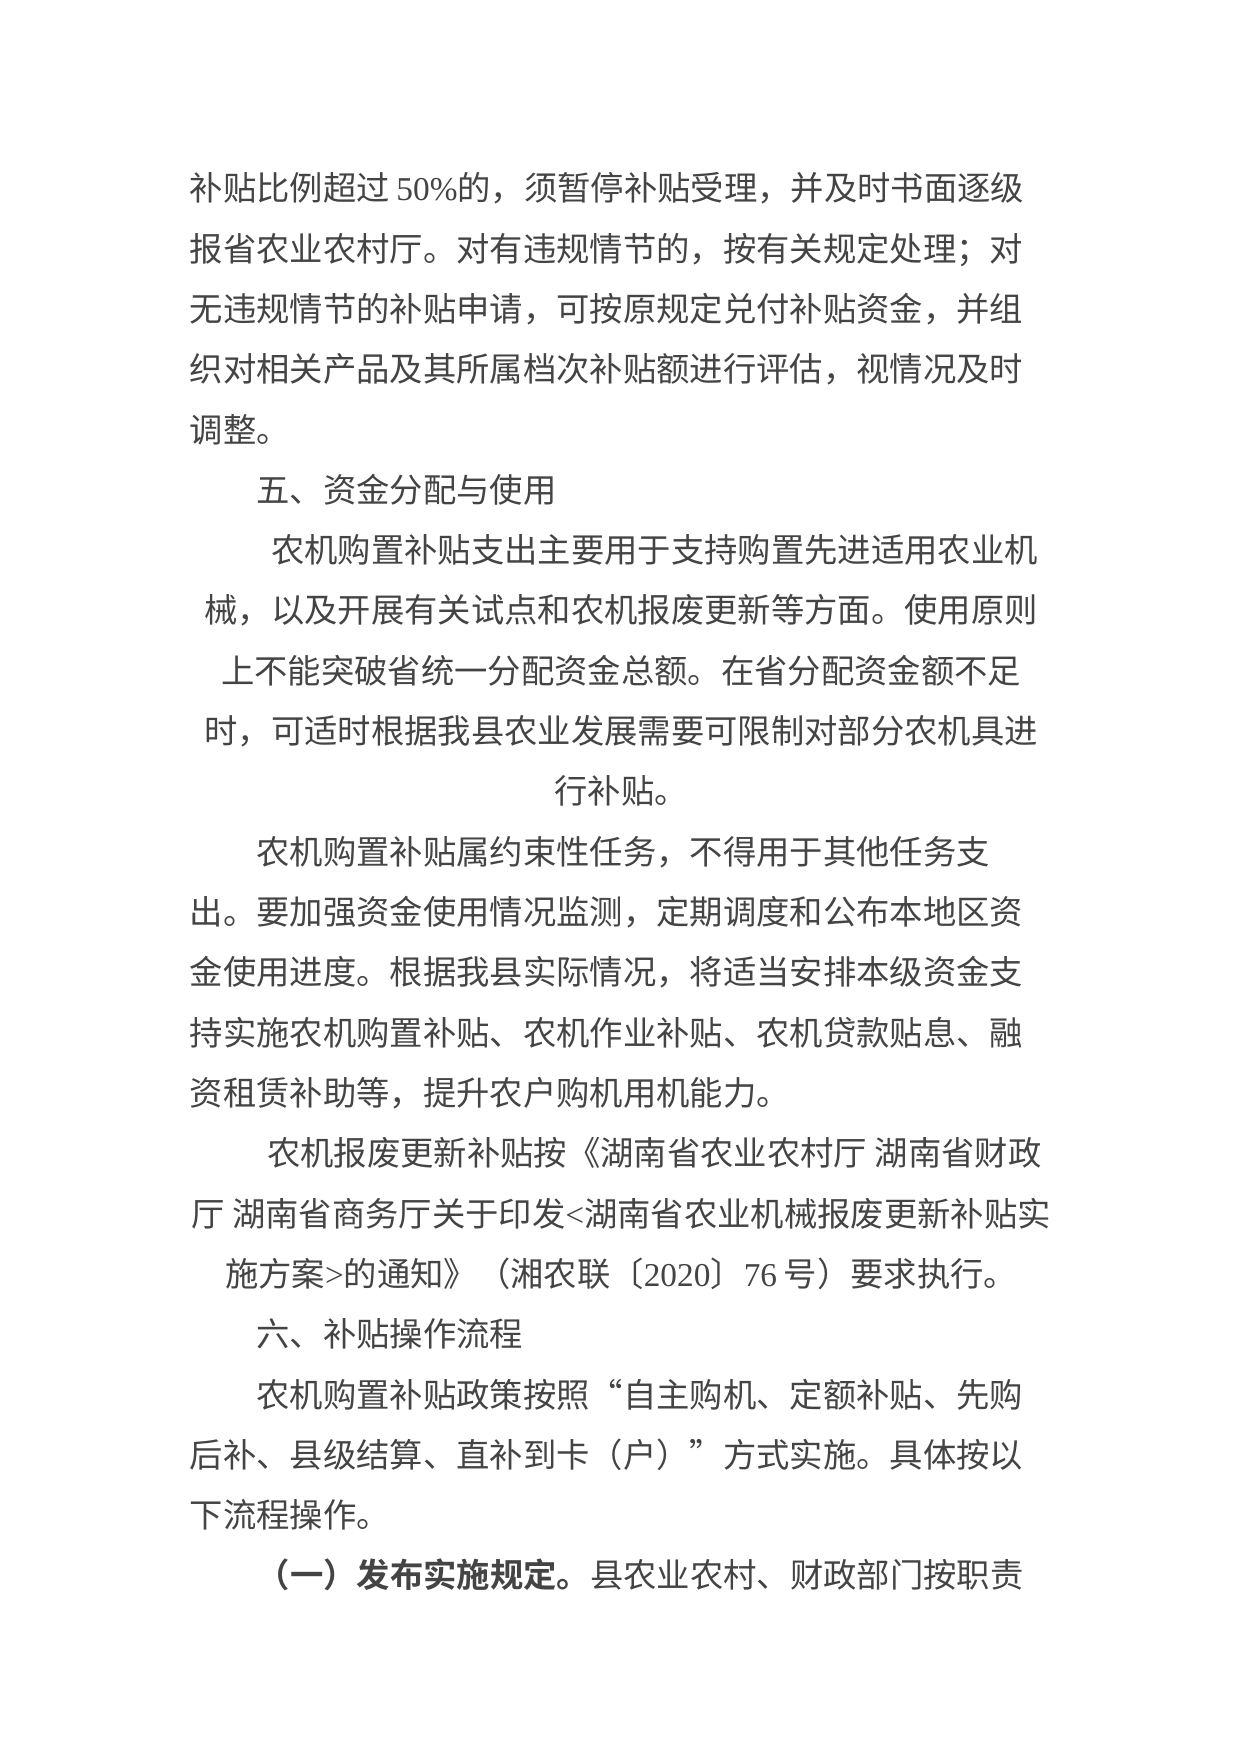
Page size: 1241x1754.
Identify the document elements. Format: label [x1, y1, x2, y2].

table_cell [190, 150, 1052, 1597]
